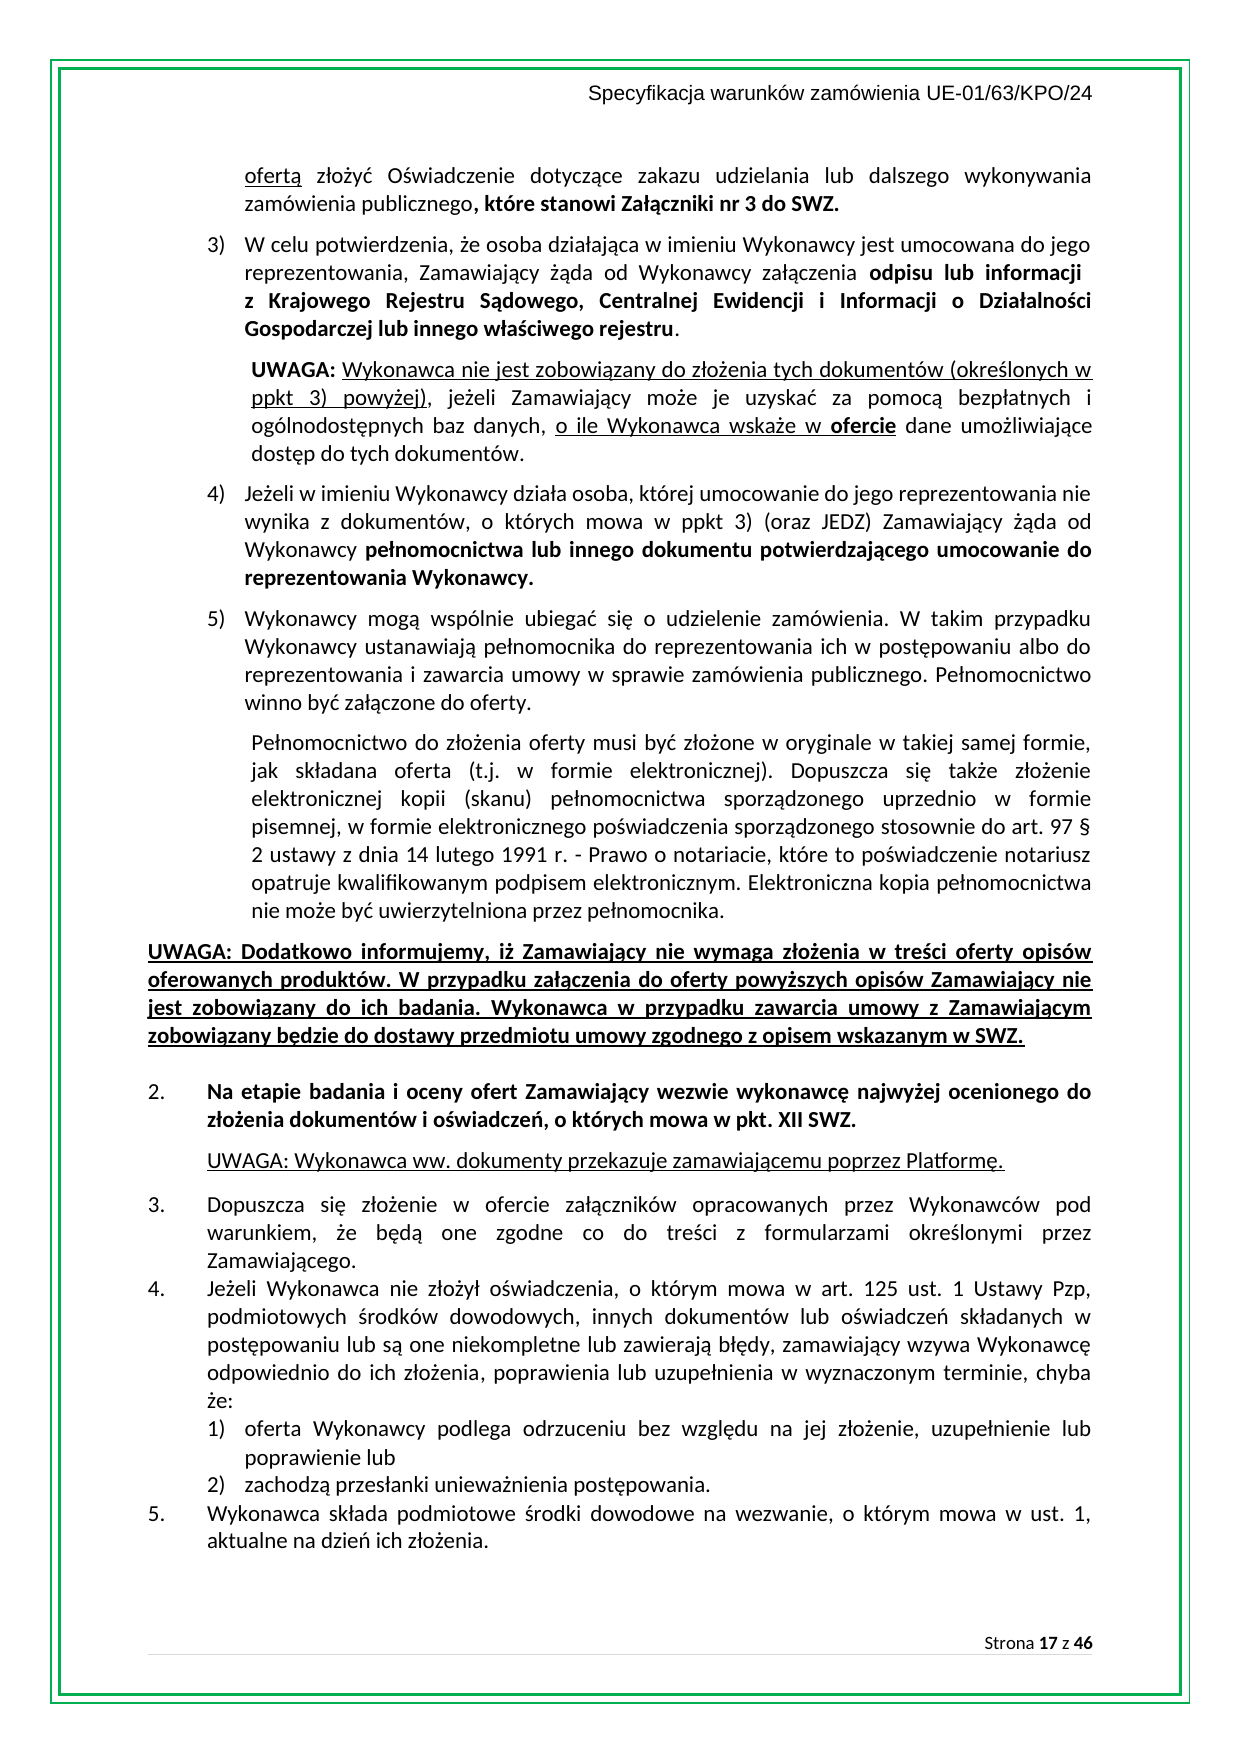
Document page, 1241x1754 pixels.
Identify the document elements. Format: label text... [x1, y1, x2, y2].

text UWAGA: Dodatkowo informujemy, iż Zamawiający nie wymaga złożenia w treści oferty opisów oferowanych produktów. W przypadku załączenia do oferty powyższych opisów Zamawiający nie jest zobowiązany do ich badania. Wykonawca w przypadku zawarcia umowy z Zamawiającym zobowiązany będzie do dostawy przedmiotu umowy zgodnego z opisem wskazanym w SWZ. [148, 1019, 1092, 1049]
text Pełnomocnictwo do złożenia oferty musi być złożone w oryginale w takiej samej formie, jak składana oferta (t.j. w formie elektronicznej). Dopuszcza się także złożenie elektronicznej kopii (skanu) pełnomocnictwa sporządzonego uprzednio w formie pisemnej, w formie elektronicznego poświadczenia sporządzonego stosownie do art. 97 § 2 ustawy z dnia 14 lutego 1991 r. - Prawo o notariacie, które to poświadczenie notariusz opatruje kwalifikowanym podpisem elektronicznym. Elektroniczna kopia pełnomocnictwa nie może być uwierzytelniona przez pełnomocnika. [251, 728, 1092, 924]
list Jeżeli Wykonawca nie złożył oświadczenia, o którym mowa w art. 125 ust. 1 Ustawy Pzp, podmiotowych środków dowodowych, innych dokumentów lub oświadczeń składanych w postępowaniu lub są one niekompletne lub zawierają błędy, zamawiający wzywa Wykonawcę odpowiednio do ich złożenia, poprawienia lub uzupełnienia w wyznaczonym terminie, chyba że: [148, 1274, 1092, 1414]
list Wykonawca składa podmiotowe środki dowodowe na wezwanie, o którym mowa w ust. 1, aktualne na dzień ich złożenia. [148, 1499, 1092, 1555]
text UWAGA: Wykonawca nie jest zobowiązany do złożenia tych dokumentów (określonych w ppkt 3) powyżej), jeżeli Zamawiający może je uzyskać za pomocą bezpłatnych i ogólnodostępnych baz danych, o ile Wykonawca wskaże w ofercie dane umożliwiające dostęp do tych dokumentów. [251, 355, 1093, 467]
list oferta Wykonawcy podlega odrzuceniu bez względu na jej złożenie, uzupełnienie lub poprawienie lub [207, 1414, 1092, 1471]
text UWAGA: Dodatkowo informujemy, iż Zamawiający nie wymaga złożenia w treści oferty opisów oferowanych produktów. W przypadku załączenia do oferty powyższych opisów Zamawiający nie jest zobowiązany do ich badania. Wykonawca w przypadku zawarcia umowy z Zamawiającym zobowiązany będzie do dostawy przedmiotu umowy zgodnego z opisem wskazanym w SWZ. [148, 937, 1092, 961]
list Na etapie badania i oceny ofert Zamawiający wezwie wykonawcę najwyżej ocenionego do złożenia dokumentów i oświadczeń, o których mowa w pkt. XII SWZ. [148, 1077, 1092, 1133]
text UWAGA: Wykonawca ww. dokumenty przekazuje zamawiającemu poprzez Platformę. [207, 1146, 1092, 1174]
list Jeżeli w imieniu Wykonawcy działa osoba, której umocowanie do jego reprezentowania nie wynika z dokumentów, o których mowa w ppkt 3) (oraz JEDZ) Zamawiający żąda od Wykonawcy pełnomocnictwa lub innego dokumentu potwierdzającego umocowanie do reprezentowania Wykonawcy. [207, 479, 1092, 591]
text UWAGA: Dodatkowo informujemy, iż Zamawiający nie wymaga złożenia w treści oferty opisów oferowanych produktów. W przypadku załączenia do oferty powyższych opisów Zamawiający nie jest zobowiązany do ich badania. Wykonawca w przypadku zawarcia umowy z Zamawiającym zobowiązany będzie do dostawy przedmiotu umowy zgodnego z opisem wskazanym w SWZ. [148, 991, 1092, 1017]
list W celu potwierdzenia, że osoba działająca w imieniu Wykonawcy jest umocowana do jego reprezentowania, Zamawiający żąda od Wykonawcy załączenia odpisu lub informacji z Krajowego Rejestru Sądowego, Centralnej Ewidencji i Informacji o Działalności Gospodarczej lub innego właściwego rejestru. [207, 230, 1092, 342]
list Wykonawcy mogą wspólnie ubiegać się o udzielenie zamówienia. W takim przypadku Wykonawcy ustanawiają pełnomocnika do reprezentowania ich w postępowaniu albo do reprezentowania i zawarcia umowy w sprawie zamówienia publicznego. Pełnomocnictwo winno być załączone do oferty. [207, 604, 1092, 716]
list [207, 162, 1092, 218]
list Dopuszcza się złożenie w ofercie załączników opracowanych przez Wykonawców pod warunkiem, że będą one zgodne co do treści z formularzami określonymi przez Zamawiającego. [148, 1190, 1092, 1274]
text UWAGA: Dodatkowo informujemy, iż Zamawiający nie wymaga złożenia w treści oferty opisów oferowanych produktów. W przypadku załączenia do oferty powyższych opisów Zamawiający nie jest zobowiązany do ich badania. Wykonawca w przypadku zawarcia umowy z Zamawiającym zobowiązany będzie do dostawy przedmiotu umowy zgodnego z opisem wskazanym w SWZ. [148, 963, 1092, 989]
list zachodzą przesłanki unieważnienia postępowania. [207, 1471, 1092, 1499]
